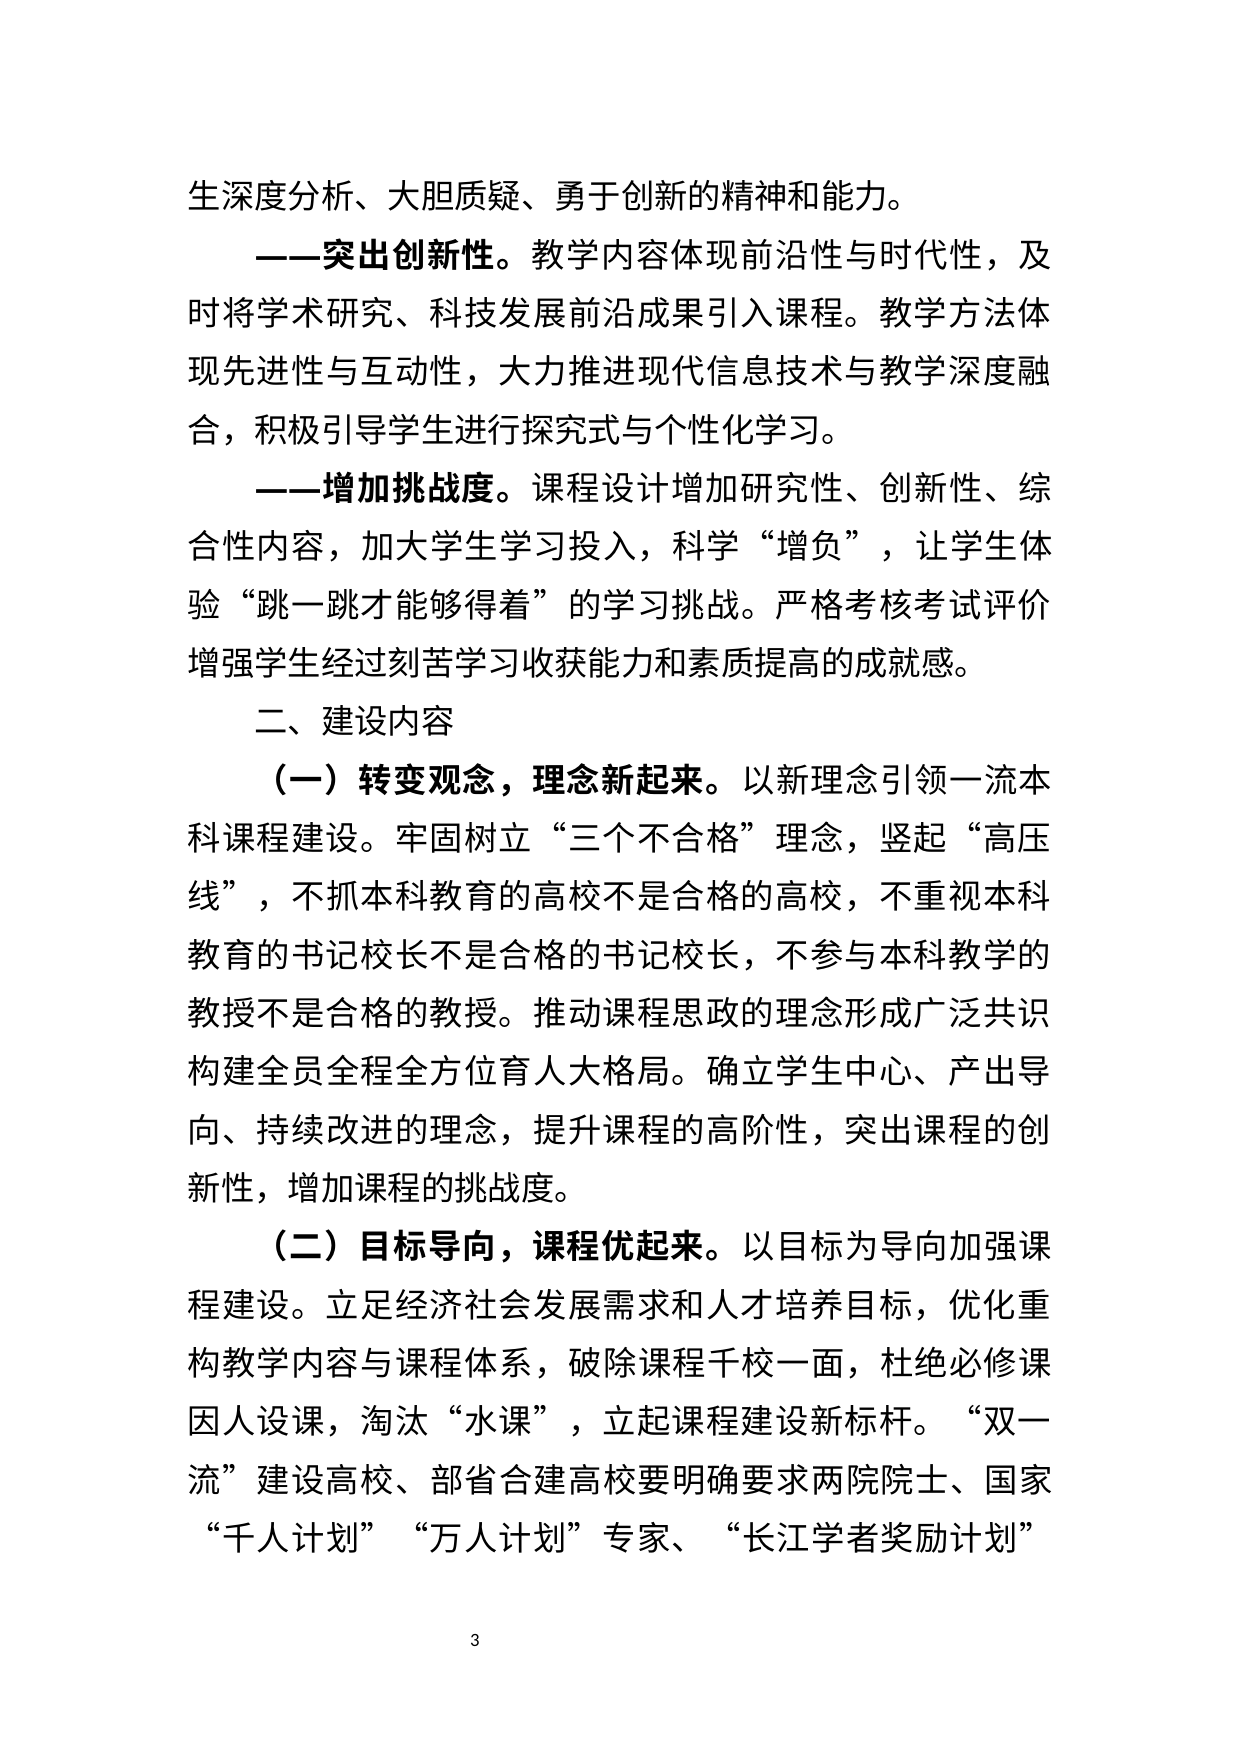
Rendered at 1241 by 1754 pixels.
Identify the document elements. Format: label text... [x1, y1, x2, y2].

text （一）转变观念，理念新起来。以新理念引领一流本科课程建设。牢固树立“三个不合格”理念，竖起“高压线”，不抓本科教育的高校不是合格的高校，不重视本科教育的书记校长不是合格的书记校长，不参与本科教学的教授不是合格的教授。推动课程思政的理念形成广泛共识，构建全员全程全方位育人大格局。确立学生中心、产出导向、持续改进的理念，提升课程的高阶性，突出课程的创新性，增加课程的挑战度。 [187, 745, 1053, 1212]
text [187, 1212, 1053, 1562]
text ——突出创新性。教学内容体现前沿性与时代性，及时将学术研究、科技发展前沿成果引入课程。教学方法体现先进性与互动性，大力推进现代信息技术与教学深度融合，积极引导学生进行探究式与个性化学习。 [187, 220, 1053, 454]
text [187, 162, 1053, 220]
text 二、建设内容 [187, 687, 1053, 745]
text ——增加挑战度。课程设计增加研究性、创新性、综合性内容，加大学生学习投入，科学“增负”，让学生体验“跳一跳才能够得着”的学习挑战。严格考核考试评价，增强学生经过刻苦学习收获能力和素质提高的成就感。 [187, 454, 1053, 687]
